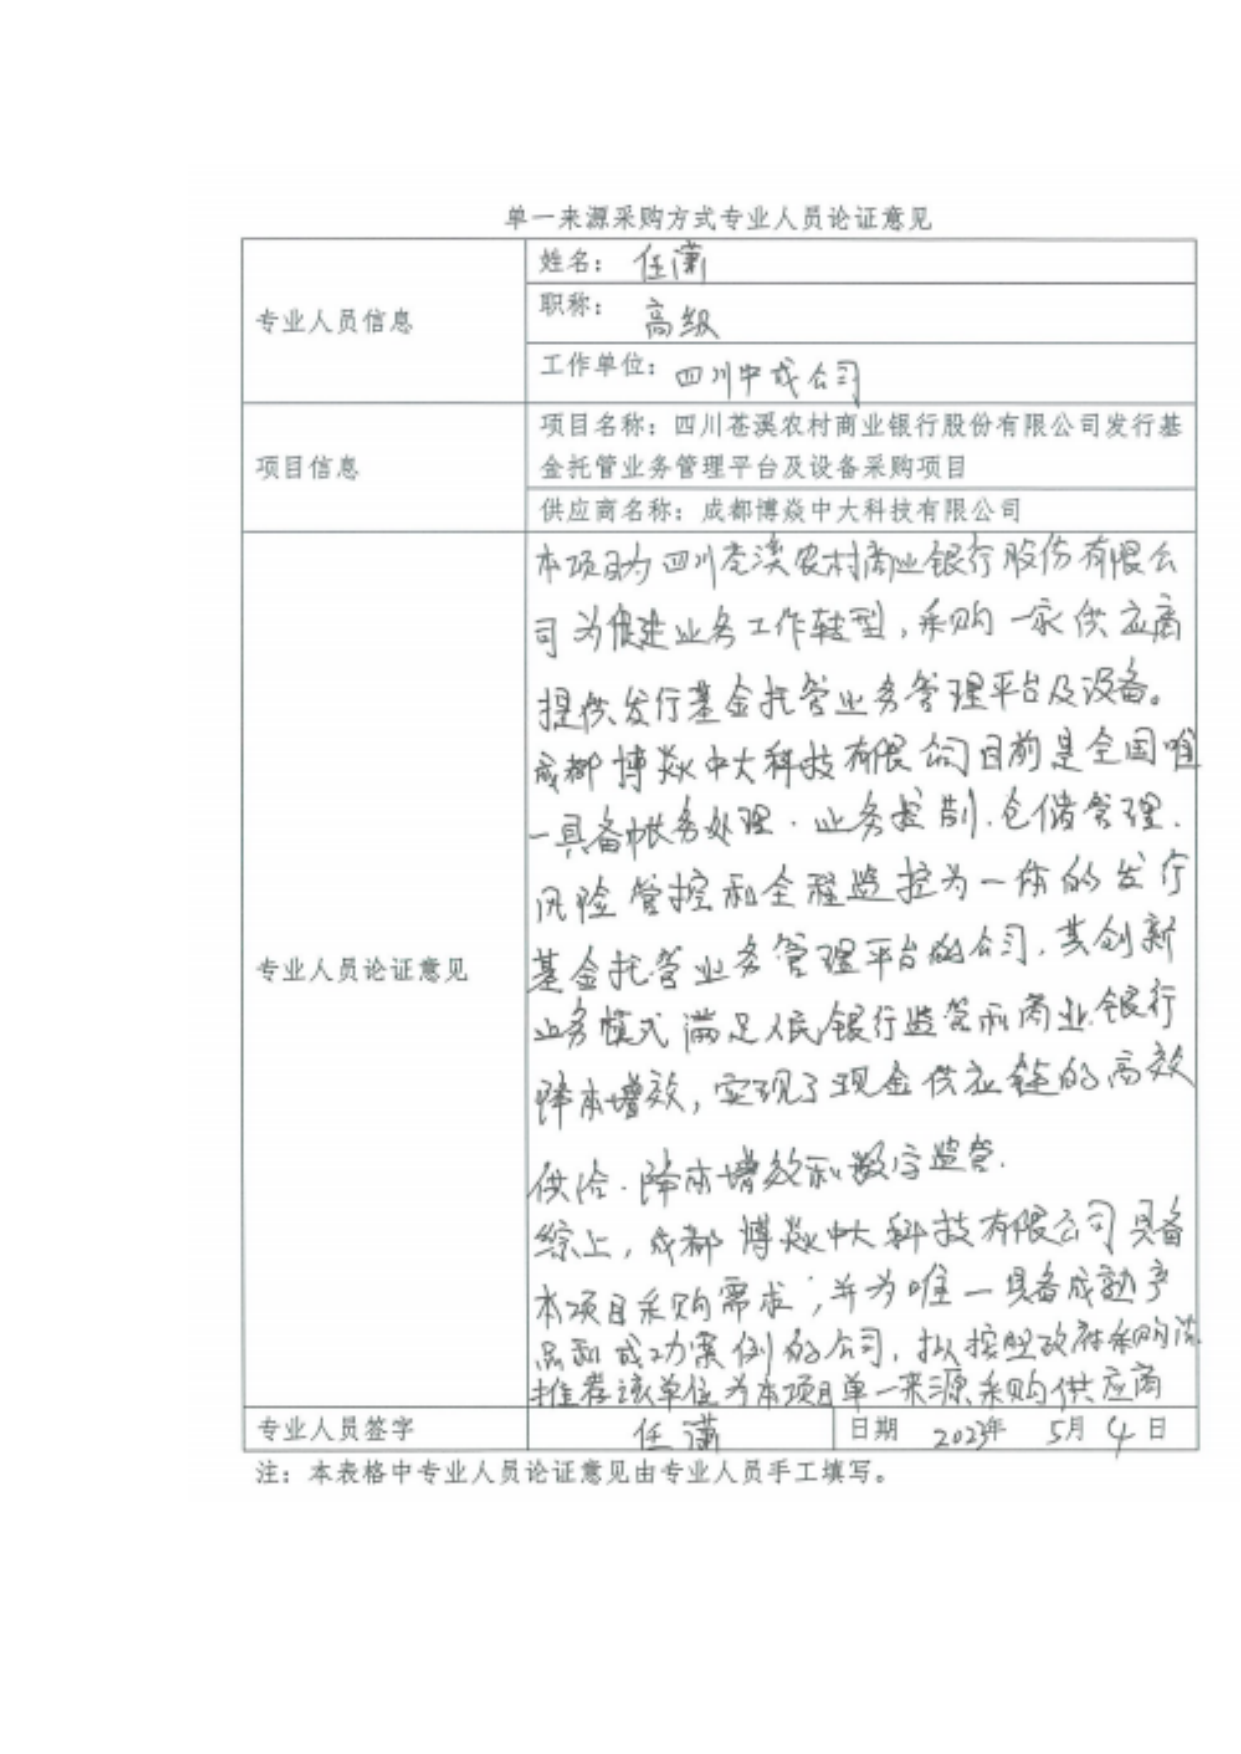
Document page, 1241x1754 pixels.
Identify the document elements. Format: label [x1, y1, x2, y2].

picture [187, 162, 1241, 1506]
